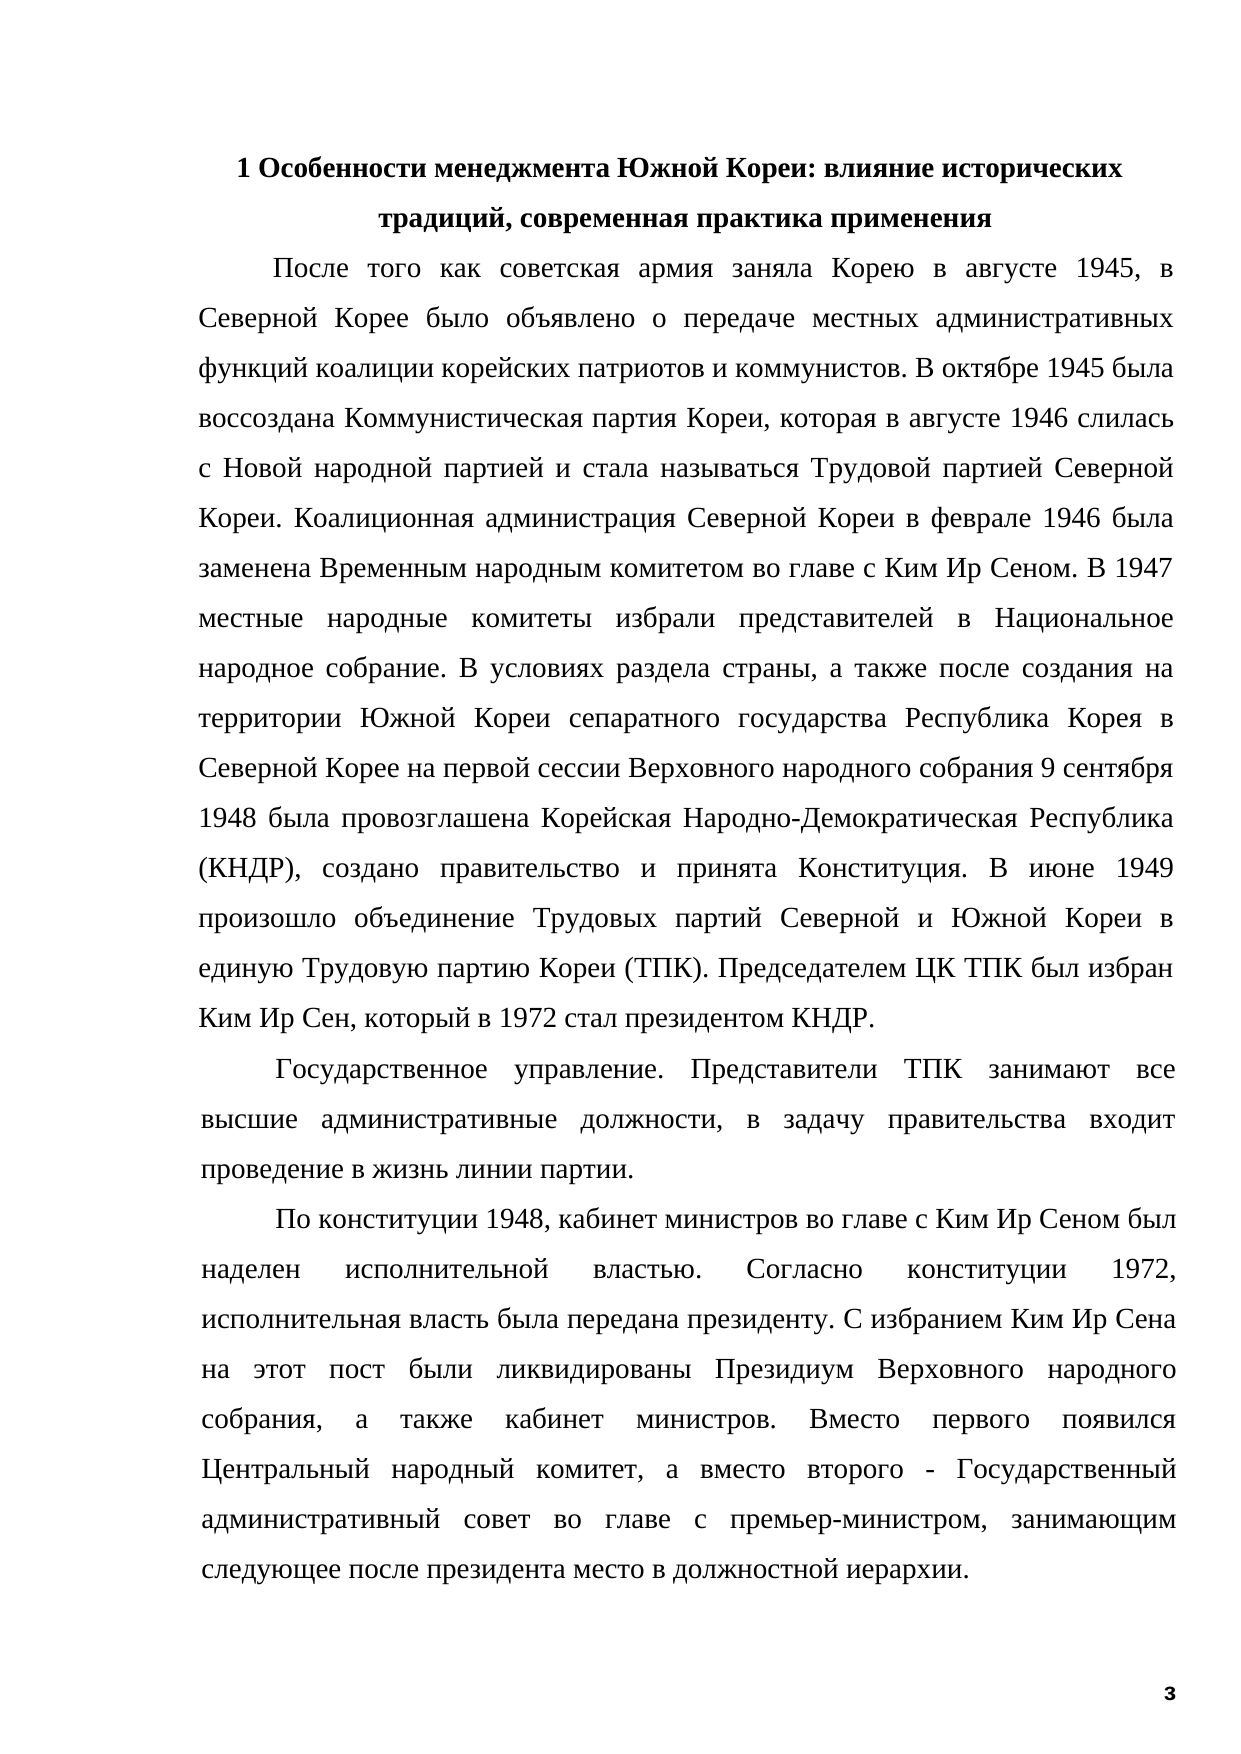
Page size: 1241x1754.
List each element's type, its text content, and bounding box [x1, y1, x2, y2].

text По конституции 1948, кабинет министров во главе с Ким Ир Сеном был наделен исполнительной властью. Согласно конституции 1972, исполнительная власть была передана президенту. С избранием Ким Ир Сена на этот пост были ликвидированы Президиум Верховного народного собрания, а также кабинет министров. Вместо первого появился Центральный народный комитет, а вместо второго - Государственный административный совет во главе с премьер-министром, занимающим следующее после президента место в должностной иерархии. [201, 1188, 1177, 1588]
text Государственное управление. Представители ТПК занимают все высшие административные должности, в задачу правительства входит проведение в жизнь линии партии. [201, 1038, 1176, 1188]
text После того как советская армия заняла Корею в августе 1945, в Северной Корее было объявлено о передаче местных административных функций коалиции корейских патриотов и коммунистов. В октябре 1945 была воссоздана Коммунистическая партия Кореи, которая в августе 1946 слилась с Новой народной партией и стала называться Трудовой партией Северной Кореи. Коалиционная администрация Северной Кореи в феврале 1946 была заменена Временным народным комитетом во главе с Ким Ир Сеном. В 1947 местные народные комитеты избрали представителей в Национальное народное собрание. В условиях раздела страны, а также после создания на территории Южной Кореи сепаратного государства Республика Корея в Северной Корее на первой сессии Верховного народного собрания 9 сентября 1948 была провозглашена Корейская Народно-Демократическая Республика (КНДР), создано правительство и принята Конституция. В июне 1949 произошло объединение Трудовых партий Северной и Южной Кореи в единую Трудовую партию Кореи (ТПК). Председателем ЦК ТПК был избран Ким Ир Сен, который в 1972 стал президентом КНДР. [198, 237, 1175, 1037]
text з [198, 1677, 1176, 1705]
text 1 Особенности менеджмента Южной Кореи: влияние исторических традиций, современная практика применения [236, 137, 1177, 237]
